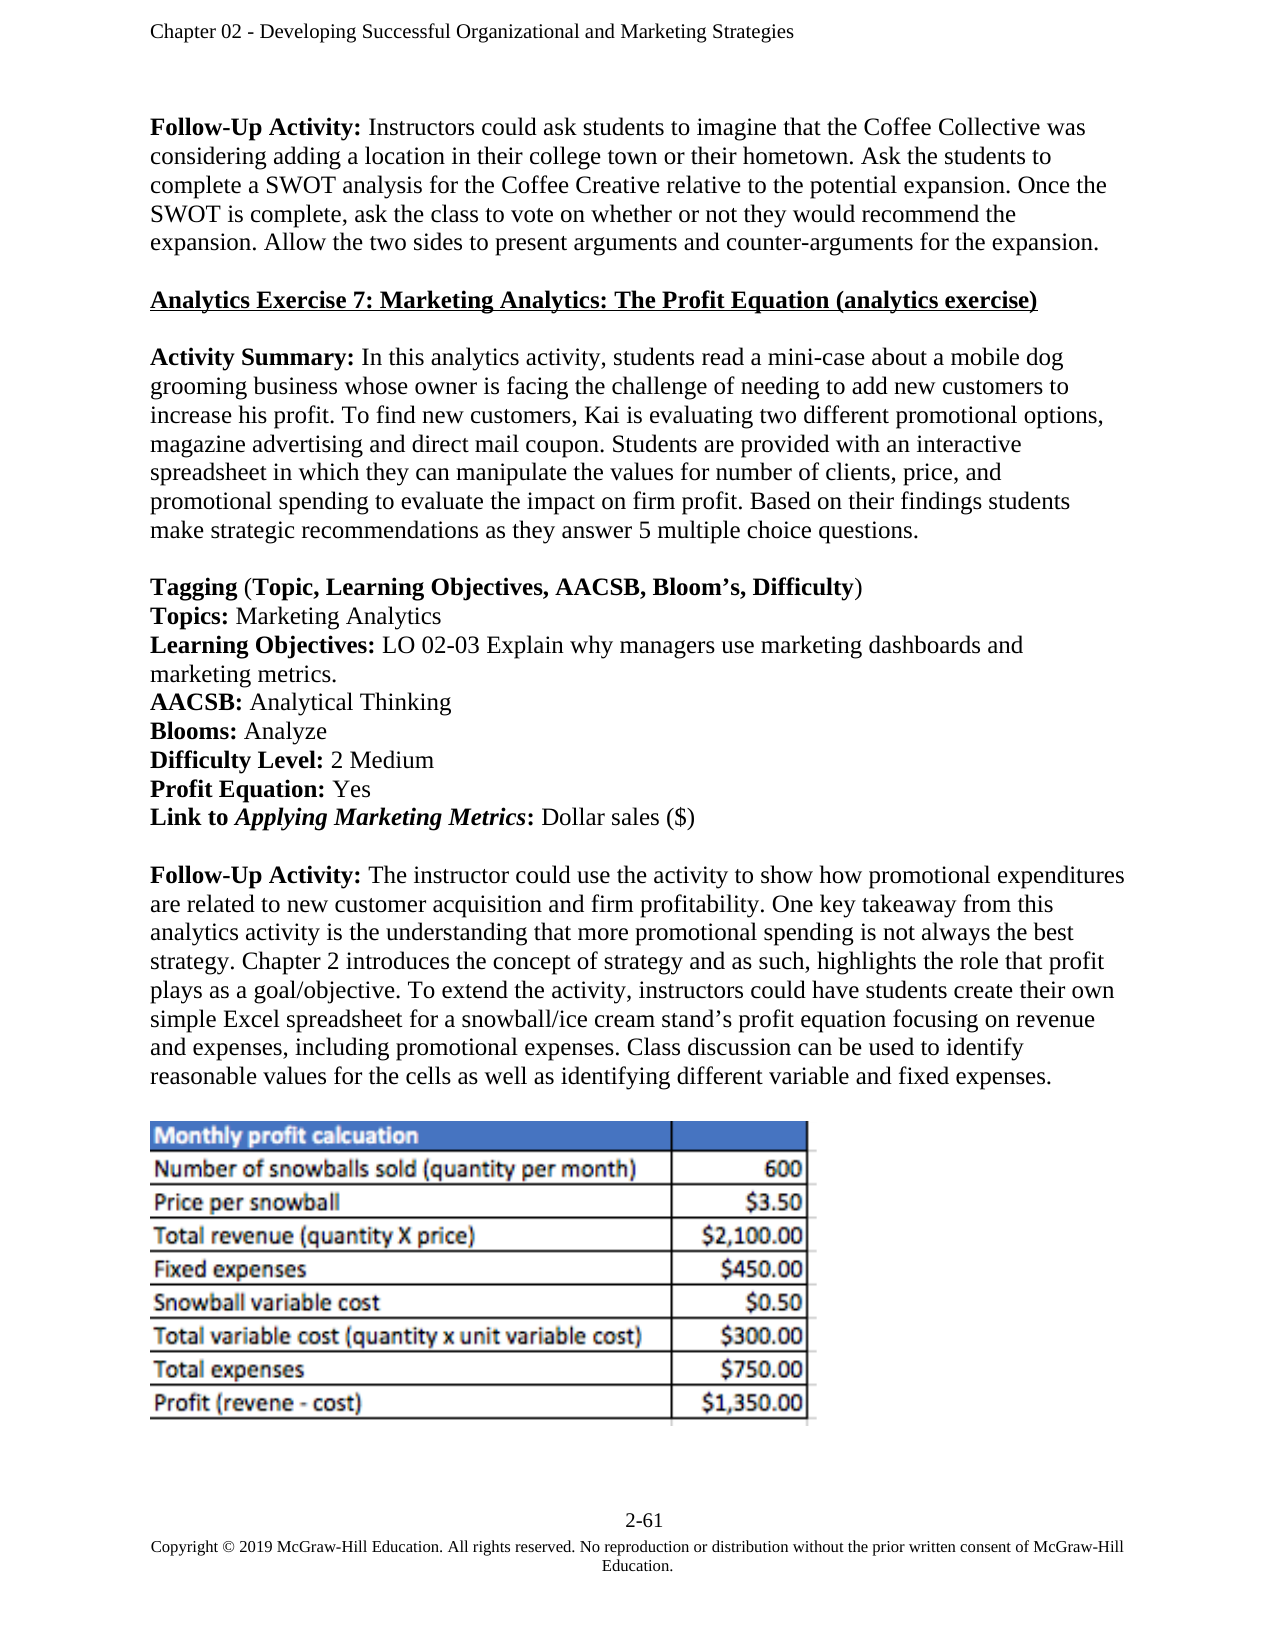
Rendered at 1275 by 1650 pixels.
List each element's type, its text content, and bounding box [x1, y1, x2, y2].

text AACSB: Analytical Thinking [150, 687, 1125, 716]
text Follow-Up Activity: Instructors could ask students to imagine that the Coffee Collective was considering adding a location in their college town or their hometown. Ask the students to complete a SWOT analysis for the Coffee Creative relative to the potential expansion. Once the SWOT is complete, ask the class to vote on whether or not they would recommend the expansion. Allow the two sides to present arguments and counter-arguments for the expansion. [150, 112, 1125, 256]
text Learning Objectives: LO 02-03 Explain why managers use marketing dashboards and marketing metrics. [150, 630, 1125, 687]
text Topics: Marketing Analytics [150, 601, 1125, 630]
text Tagging (Topic, Learning Objectives, AACSB, Bloom’s, Difficulty) [150, 572, 1125, 601]
text Profit Equation: Yes [150, 774, 1125, 802]
text Difficulty Level: 2 Medium [150, 745, 1125, 774]
picture [150, 1121, 817, 1426]
text Activity Summary: In this analytics activity, students read a mini-case about a mobile dog grooming business whose owner is facing the challenge of needing to add new customers to increase his profit. To find new customers, Kai is evaluating two different promotional options, magazine advertising and direct mail coupon. Students are provided with an interactive spreadsheet in which they can manipulate the values for number of clients, price, and promotional spending to evaluate the impact on firm profit. Based on their findings students make strategic recommendations as they answer 5 multiple choice questions. [150, 342, 1125, 544]
text Analytics Exercise 7: Marketing Analytics: The Profit Equation (analytics exercise) [150, 285, 1125, 342]
text Link to Applying Marketing Metrics: Dollar sales ($) [150, 802, 1125, 831]
text Follow-Up Activity: The instructor could use the activity to show how promotional expenditures are related to new customer acquisition and firm profitability. One key takeaway from this analytics activity is the understanding that more promotional spending is not always the best strategy. Chapter 2 introduces the concept of strategy and as such, highlights the role that profit plays as a goal/objective. To extend the activity, instructors could have students create their own simple Excel spreadsheet for a snowball/ice cream stand’s profit equation focusing on revenue and expenses, including promotional expenses. Class discussion can be used to identify reasonable values for the cells as well as identifying different variable and fixed expenses. [150, 860, 1125, 1090]
text Blooms: Analyze [150, 716, 1125, 745]
